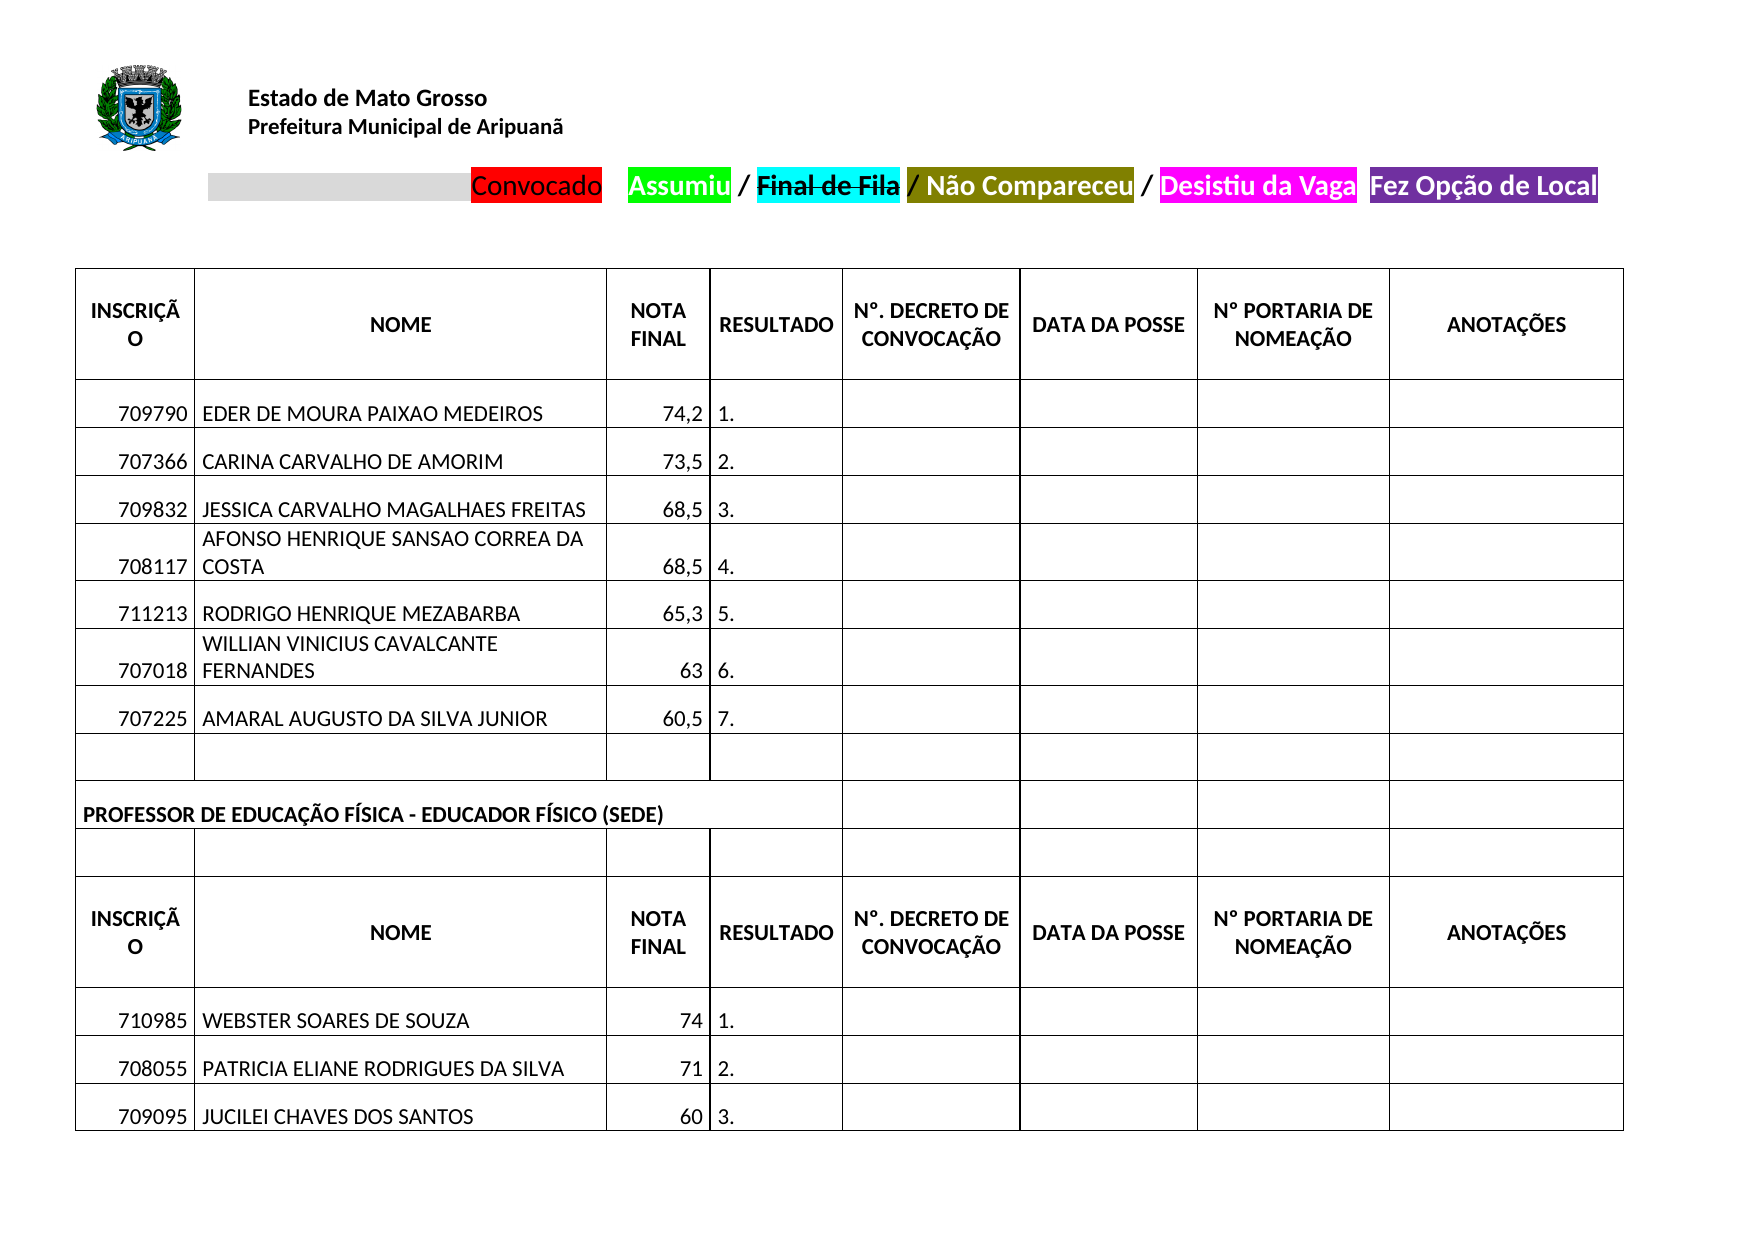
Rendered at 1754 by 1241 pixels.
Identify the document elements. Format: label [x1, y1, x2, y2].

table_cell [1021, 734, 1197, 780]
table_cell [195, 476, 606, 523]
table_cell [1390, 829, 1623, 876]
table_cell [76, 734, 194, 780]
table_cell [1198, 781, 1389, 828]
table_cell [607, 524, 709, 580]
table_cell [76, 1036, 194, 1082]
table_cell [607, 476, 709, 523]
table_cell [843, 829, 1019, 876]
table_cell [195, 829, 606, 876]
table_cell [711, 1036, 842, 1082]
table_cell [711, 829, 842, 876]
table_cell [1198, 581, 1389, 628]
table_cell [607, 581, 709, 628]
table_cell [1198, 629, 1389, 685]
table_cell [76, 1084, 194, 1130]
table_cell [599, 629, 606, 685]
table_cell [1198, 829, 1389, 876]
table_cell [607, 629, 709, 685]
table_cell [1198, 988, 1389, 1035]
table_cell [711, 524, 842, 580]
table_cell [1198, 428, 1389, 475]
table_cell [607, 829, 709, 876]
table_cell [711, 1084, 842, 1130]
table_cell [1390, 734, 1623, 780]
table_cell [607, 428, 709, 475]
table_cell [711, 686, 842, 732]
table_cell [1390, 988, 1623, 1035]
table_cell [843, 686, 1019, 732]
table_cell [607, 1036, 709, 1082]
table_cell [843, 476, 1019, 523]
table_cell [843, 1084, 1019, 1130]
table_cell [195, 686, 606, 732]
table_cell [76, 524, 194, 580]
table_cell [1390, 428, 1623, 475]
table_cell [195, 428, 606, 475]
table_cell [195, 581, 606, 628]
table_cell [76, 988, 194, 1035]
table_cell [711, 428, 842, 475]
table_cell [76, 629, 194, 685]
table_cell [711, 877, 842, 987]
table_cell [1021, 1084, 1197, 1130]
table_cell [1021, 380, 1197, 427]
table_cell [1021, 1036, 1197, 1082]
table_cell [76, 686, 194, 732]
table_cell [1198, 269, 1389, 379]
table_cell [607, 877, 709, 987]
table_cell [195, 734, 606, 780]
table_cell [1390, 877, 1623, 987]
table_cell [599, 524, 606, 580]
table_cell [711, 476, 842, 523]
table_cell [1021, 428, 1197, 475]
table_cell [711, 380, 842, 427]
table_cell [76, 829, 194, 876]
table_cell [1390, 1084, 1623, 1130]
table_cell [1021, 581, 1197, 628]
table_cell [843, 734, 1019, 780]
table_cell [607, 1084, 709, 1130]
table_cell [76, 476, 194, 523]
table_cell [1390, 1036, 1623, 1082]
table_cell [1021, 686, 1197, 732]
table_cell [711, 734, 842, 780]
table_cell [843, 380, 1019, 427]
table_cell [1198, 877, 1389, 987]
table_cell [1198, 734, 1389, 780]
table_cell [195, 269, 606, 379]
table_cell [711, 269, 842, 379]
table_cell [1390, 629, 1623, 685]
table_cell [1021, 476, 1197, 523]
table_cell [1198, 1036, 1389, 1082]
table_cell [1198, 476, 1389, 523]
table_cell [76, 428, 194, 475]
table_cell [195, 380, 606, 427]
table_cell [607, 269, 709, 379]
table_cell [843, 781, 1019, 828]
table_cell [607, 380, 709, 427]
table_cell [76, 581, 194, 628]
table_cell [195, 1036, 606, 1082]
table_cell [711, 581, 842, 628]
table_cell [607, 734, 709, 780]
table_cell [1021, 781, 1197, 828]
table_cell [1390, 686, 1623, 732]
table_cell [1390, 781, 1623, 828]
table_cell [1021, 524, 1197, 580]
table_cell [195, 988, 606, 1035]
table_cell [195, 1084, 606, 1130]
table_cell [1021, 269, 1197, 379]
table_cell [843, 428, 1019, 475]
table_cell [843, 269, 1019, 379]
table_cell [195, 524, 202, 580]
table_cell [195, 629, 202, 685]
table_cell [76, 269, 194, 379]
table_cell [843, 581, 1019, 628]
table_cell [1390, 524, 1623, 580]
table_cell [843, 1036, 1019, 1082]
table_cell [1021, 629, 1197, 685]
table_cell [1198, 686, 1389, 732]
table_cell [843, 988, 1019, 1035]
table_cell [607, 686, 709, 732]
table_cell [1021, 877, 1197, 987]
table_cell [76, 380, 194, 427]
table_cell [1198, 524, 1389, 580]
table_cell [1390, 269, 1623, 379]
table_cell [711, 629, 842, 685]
picture [96, 65, 182, 151]
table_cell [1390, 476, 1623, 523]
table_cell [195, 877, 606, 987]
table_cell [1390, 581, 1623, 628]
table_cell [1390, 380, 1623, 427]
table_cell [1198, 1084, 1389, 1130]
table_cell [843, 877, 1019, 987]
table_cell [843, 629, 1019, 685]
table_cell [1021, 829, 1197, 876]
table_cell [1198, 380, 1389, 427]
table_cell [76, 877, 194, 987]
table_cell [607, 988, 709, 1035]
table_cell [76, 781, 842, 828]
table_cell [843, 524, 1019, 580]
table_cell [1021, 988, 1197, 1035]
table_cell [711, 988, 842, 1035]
